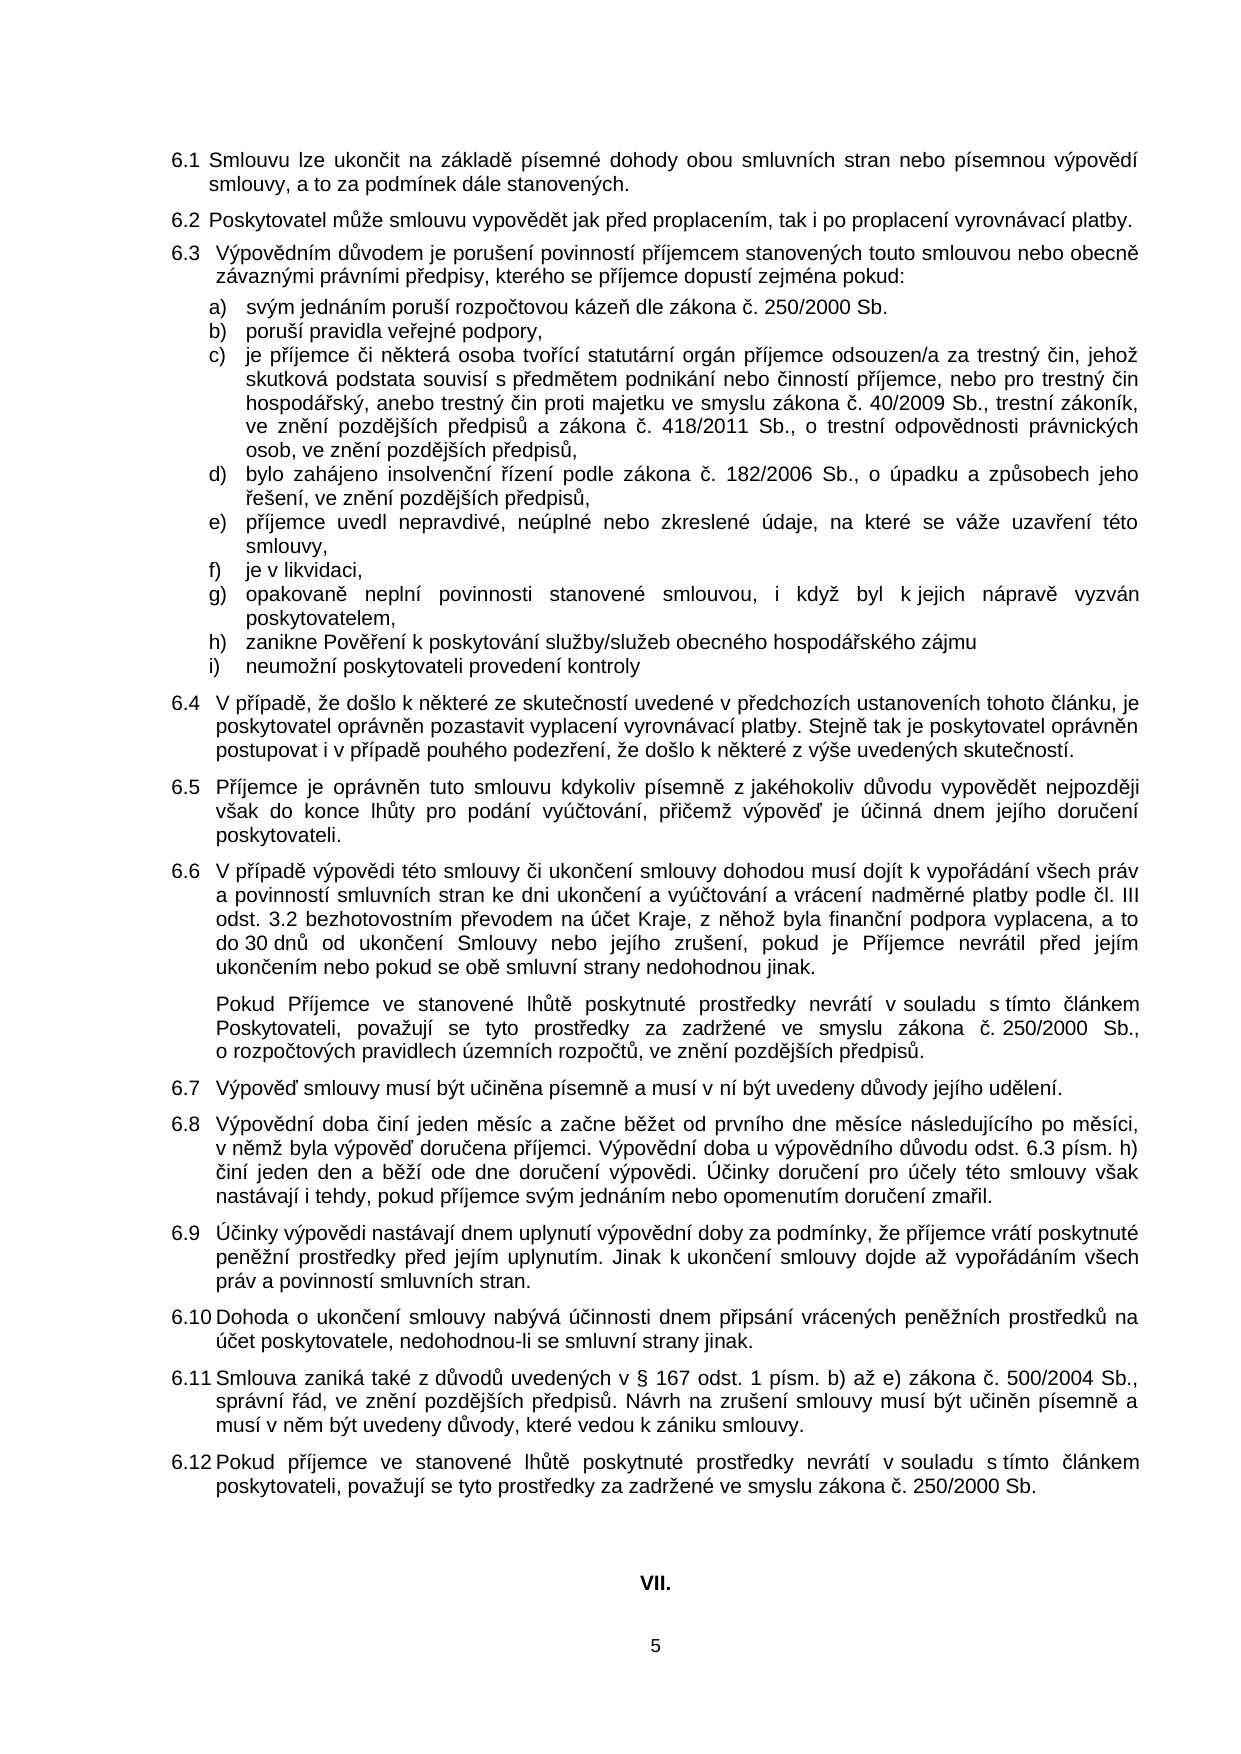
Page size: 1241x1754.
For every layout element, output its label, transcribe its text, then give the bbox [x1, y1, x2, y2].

list Výpovědní doba činí jeden měsíc a začne běžet od prvního dne měsíce následujícího po měsíci, v němž byla výpověď doručena příjemci. Výpovědní doba u výpovědního důvodu odst. 6.3 písm. h) činí jeden den a běží ode dne doručení výpovědi. Účinky doručení pro účely této smlouvy však nastávají i tehdy, pokud příjemce svým jednáním nebo opomenutím doručení zmařil. [171, 1112, 1140, 1208]
list V případě, že došlo k některé ze skutečností uvedené v předchozích ustanoveních tohoto článku, je poskytovatel oprávněn pozastavit vyplacení vyrovnávací platby. Stejně tak je poskytovatel oprávněn postupovat i v případě pouhého podezření, že došlo k některé z výše uvedených skutečností. [171, 690, 1140, 762]
list neumožní poskytovateli provedení kontroly [208, 654, 1140, 678]
text VII. [171, 1571, 1140, 1594]
list Výpovědním důvodem je porušení povinností příjemcem stanovených touto smlouvou nebo obecně závaznými právními předpisy, kterého se příjemce dopustí zejména pokud: [171, 240, 1140, 288]
list zanikne Pověření k poskytování služby/služeb obecného hospodářského zájmu [208, 630, 1140, 654]
list Pokud příjemce ve stanovené lhůtě poskytnuté prostředky nevrátí v souladu s tímto článkem poskytovateli, považují se tyto prostředky za zadržené ve smyslu zákona č. 250/2000 Sb. [171, 1450, 1140, 1498]
list je v likvidaci, [208, 558, 1140, 582]
list Poskytovatel může smlouvu vypovědět jak před proplacením, tak i po proplacení vyrovnávací platby. [171, 208, 1140, 232]
list Účinky výpovědi nastávají dnem uplynutí výpovědní doby za podmínky, že příjemce vrátí poskytnuté peněžní prostředky před jejím uplynutím. Jinak k ukončení smlouvy dojde až vypořádáním všech práv a povinností smluvních stran. [171, 1221, 1140, 1292]
list poruší pravidla veřejné podpory, [208, 318, 1140, 342]
list Dohoda o ukončení smlouvy nabývá účinnosti dnem připsání vrácených peněžních prostředků na účet poskytovatele, nedohodnou-li se smluvní strany jinak. [171, 1305, 1140, 1353]
text Pokud Příjemce ve stanovené lhůtě poskytnuté prostředky nevrátí v souladu s tímto článkem Poskytovateli, považují se tyto prostředky za zadržené ve smyslu zákona č. 250/2000 Sb., o rozpočtových pravidlech územních rozpočtů, ve znění pozdějších předpisů. [216, 991, 1140, 1063]
list příjemce uvedl nepravdivé, neúplné nebo zkreslené údaje, na které se váže uzavření této smlouvy, [208, 510, 1140, 558]
list Výpověď smlouvy musí být učiněna písemně a musí v ní být uvedeny důvody jejího udělení. [171, 1076, 1140, 1100]
list Smlouva zaniká také z důvodů uvedených v § 167 odst. 1 písm. b) až e) zákona č. 500/2004 Sb., správní řád, ve znění pozdějších předpisů. Návrh na zrušení smlouvy musí být učiněn písemně a musí v něm být uvedeny důvody, které vedou k zániku smlouvy. [171, 1365, 1140, 1437]
list Smlouvu lze ukončit na základě písemné dohody obou smluvních stran nebo písemnou výpovědí smlouvy, a to za podmínek dále stanovených. [171, 148, 1140, 196]
list svým jednáním poruší rozpočtovou kázeň dle zákona č. 250/2000 Sb. [208, 294, 1140, 318]
list V případě výpovědi této smlouvy či ukončení smlouvy dohodou musí dojít k vypořádání všech práv a povinností smluvních stran ke dni ukončení a vyúčtování a vrácení nadměrné platby podle čl. III odst. 3.2 bezhotovostním převodem na účet Kraje, z něhož byla finanční podpora vyplacena, a to do 30 dnů od ukončení Smlouvy nebo jejího zrušení, pokud je Příjemce nevrátil před jejím ukončením nebo pokud se obě smluvní strany nedohodnou jinak. [171, 859, 1140, 979]
list Příjemce je oprávněn tuto smlouvu kdykoliv písemně z jakéhokoliv důvodu vypovědět nejpozději však do konce lhůty pro podání vyúčtování, přičemž výpověď je účinná dnem jejího doručení poskytovateli. [171, 775, 1140, 847]
list je příjemce či některá osoba tvořící statutární orgán příjemce odsouzen/a za trestný čin, jehož skutková podstata souvisí s předmětem podnikání nebo činností příjemce, nebo pro trestný čin hospodářský, anebo trestný čin proti majetku ve smyslu zákona č. 40/2009 Sb., trestní zákoník, ve znění pozdějších předpisů a zákona č. 418/2011 Sb., o trestní odpovědnosti právnických osob, ve znění pozdějších předpisů, [208, 342, 1140, 462]
list opakovaně neplní povinnosti stanovené smlouvou, i když byl k jejich nápravě vyzván poskytovatelem, [208, 582, 1140, 630]
list bylo zahájeno insolvenční řízení podle zákona č. 182/2006 Sb., o úpadku a způsobech jeho řešení, ve znění pozdějších předpisů, [208, 462, 1140, 510]
